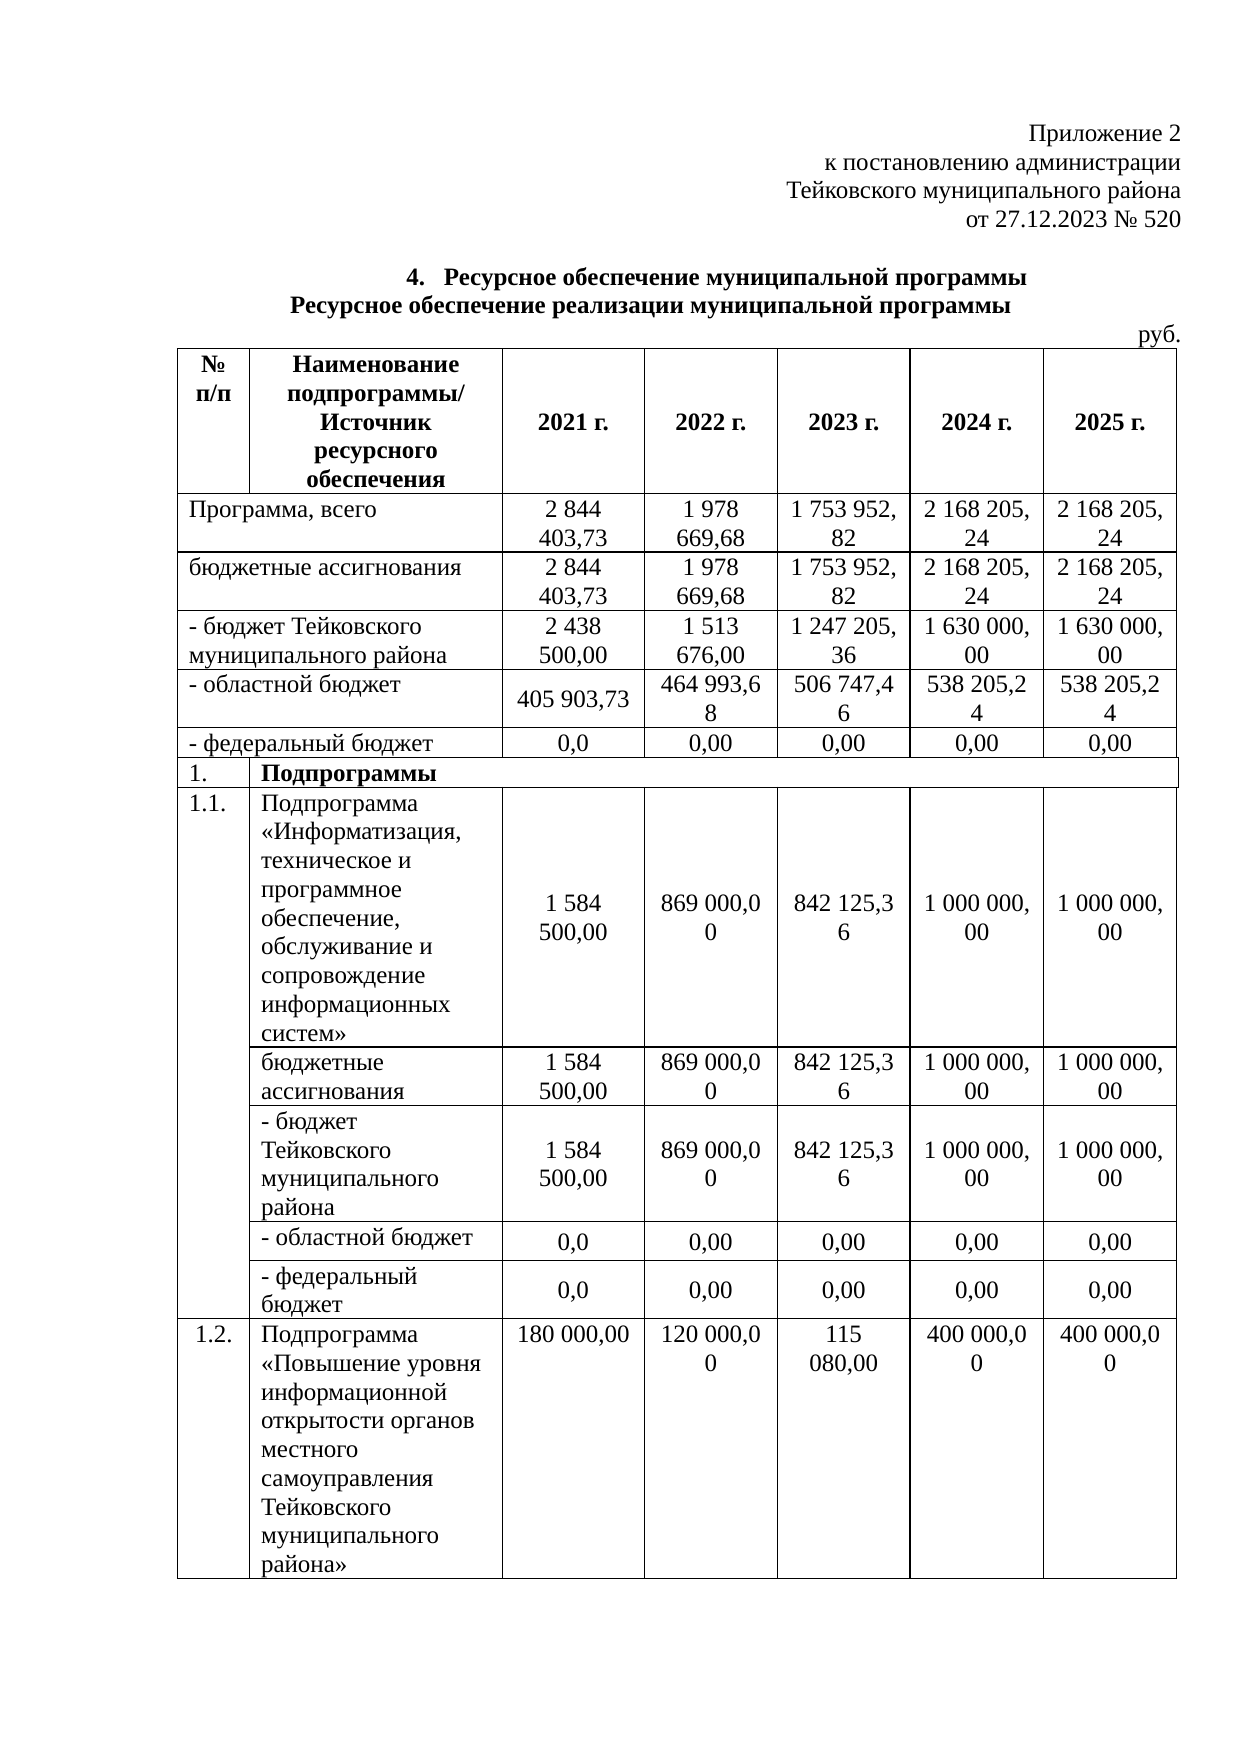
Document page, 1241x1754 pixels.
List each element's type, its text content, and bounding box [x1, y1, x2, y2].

table_cell 842 125,36 [778, 1048, 909, 1105]
text от 27.12.2023 № 520 [177, 204, 1181, 233]
table_cell бюджетные ассигнования [250, 1048, 502, 1105]
text руб. [290, 319, 1181, 348]
table_cell - федеральный бюджет [178, 728, 502, 757]
table_cell 0,0 [503, 1222, 644, 1260]
text Приложение 2 [177, 118, 1181, 147]
table_cell бюджетные ассигнования [178, 553, 502, 610]
table_header № п/п [178, 349, 249, 493]
table_cell 869 000,00 [645, 1106, 777, 1221]
table_cell 1 000 000,00 [911, 1048, 1043, 1105]
table_cell 1 584 500,00 [503, 1106, 644, 1221]
table_cell 1 000 000,00 [1044, 788, 1176, 1046]
table_cell 405 903,73 [503, 670, 644, 727]
table_cell 869 000,00 [645, 788, 777, 1046]
table_cell 0,00 [911, 1261, 1043, 1318]
table_cell 0,0 [503, 728, 644, 757]
table_cell 538 205,24 [1044, 670, 1176, 727]
table_cell 0,00 [778, 1261, 909, 1318]
table_cell 1 584 500,00 [503, 788, 644, 1046]
table_cell 1 630 000,00 [911, 611, 1043, 668]
table_cell 1 753 952,82 [778, 494, 909, 551]
table_cell 1 000 000,00 [1044, 1106, 1176, 1221]
table_cell 0,0 [503, 1261, 644, 1318]
table_cell 2 168 205,24 [1044, 553, 1176, 610]
table_cell 400 000,00 [911, 1319, 1043, 1578]
table_cell 538 205,24 [911, 670, 1043, 727]
table_header 2023 г. [778, 349, 909, 493]
table_header Наименование подпрограммы/ Источник ресурсного обеспечения [250, 349, 502, 493]
table_cell 1.2. [178, 1319, 249, 1578]
table_cell 0,00 [1044, 1222, 1176, 1260]
table_header 2022 г. [645, 349, 777, 493]
table_cell 1. [178, 758, 249, 787]
table_cell 180 000,00 [503, 1319, 644, 1578]
table_cell 1.1. [178, 788, 249, 1318]
table_cell Подпрограмма «Повышение уровня информационной открытости органов местного самоуправления Тейковского муниципального района» [250, 1319, 502, 1578]
table_cell - бюджет Тейковского муниципального района [250, 1106, 502, 1221]
table_cell 1 584 500,00 [503, 1048, 644, 1105]
text Тейковского муниципального района [177, 176, 1181, 204]
table_header 2021 г. [503, 349, 644, 493]
text Ресурсное обеспечение реализации муниципальной программы [290, 291, 1181, 319]
table_cell Подпрограммы [250, 758, 1178, 787]
table_cell 400 000,00 [1044, 1319, 1176, 1578]
table_cell 1 513 676,00 [645, 611, 777, 668]
table_cell 842 125,36 [778, 788, 909, 1046]
table_cell 1 753 952,82 [778, 553, 909, 610]
table_cell 842 125,36 [778, 1106, 909, 1221]
table_cell 0,00 [778, 728, 909, 757]
table_cell 1 978 669,68 [645, 494, 777, 551]
table_cell - федеральный бюджет [250, 1261, 502, 1318]
table_cell Программа, всего [178, 494, 502, 551]
table_cell 0,00 [645, 728, 777, 757]
table_cell 2 844 403,73 [503, 553, 644, 610]
table_cell Подпрограмма «Информатизация, техническое и программное обеспечение, обслуживание и сопровождение информационных систем» [250, 788, 502, 1046]
table_cell 1 000 000,00 [1044, 1048, 1176, 1105]
table_cell 464 993,68 [645, 670, 777, 727]
table_cell 120 000,00 [645, 1319, 777, 1578]
table_cell 0,00 [911, 728, 1043, 757]
table_header 2024 г. [911, 349, 1043, 493]
table_cell 0,00 [645, 1261, 777, 1318]
table_cell - областной бюджет [178, 670, 502, 727]
table_cell 1 000 000,00 [911, 788, 1043, 1046]
table_cell 1 630 000,00 [1044, 611, 1176, 668]
table_cell 1 000 000,00 [911, 1106, 1043, 1221]
table_cell 115 080,00 [778, 1319, 909, 1578]
table_cell 0,00 [1044, 728, 1176, 757]
table_cell 1 247 205,36 [778, 611, 909, 668]
text к постановлению администрации [177, 147, 1181, 176]
table_cell - бюджет Тейковского муниципального района [178, 611, 502, 668]
table_cell 0,00 [645, 1222, 777, 1260]
table_cell 0,00 [911, 1222, 1043, 1260]
list Ресурсное обеспечение муниципальной программы [252, 262, 1181, 291]
table_cell 0,00 [1044, 1261, 1176, 1318]
table_cell - областной бюджет [250, 1222, 502, 1260]
table_header 2025 г. [1044, 349, 1176, 493]
table_cell 2 168 205,24 [911, 553, 1043, 610]
table_cell 869 000,00 [645, 1048, 777, 1105]
table_cell 2 168 205,24 [911, 494, 1043, 551]
table_cell 1 978 669,68 [645, 553, 777, 610]
table_cell 506 747,46 [778, 670, 909, 727]
table_cell 0,00 [778, 1222, 909, 1260]
table_cell 2 168 205,24 [1044, 494, 1176, 551]
table_cell 2 844 403,73 [503, 494, 644, 551]
table_cell 2 438 500,00 [503, 611, 644, 668]
